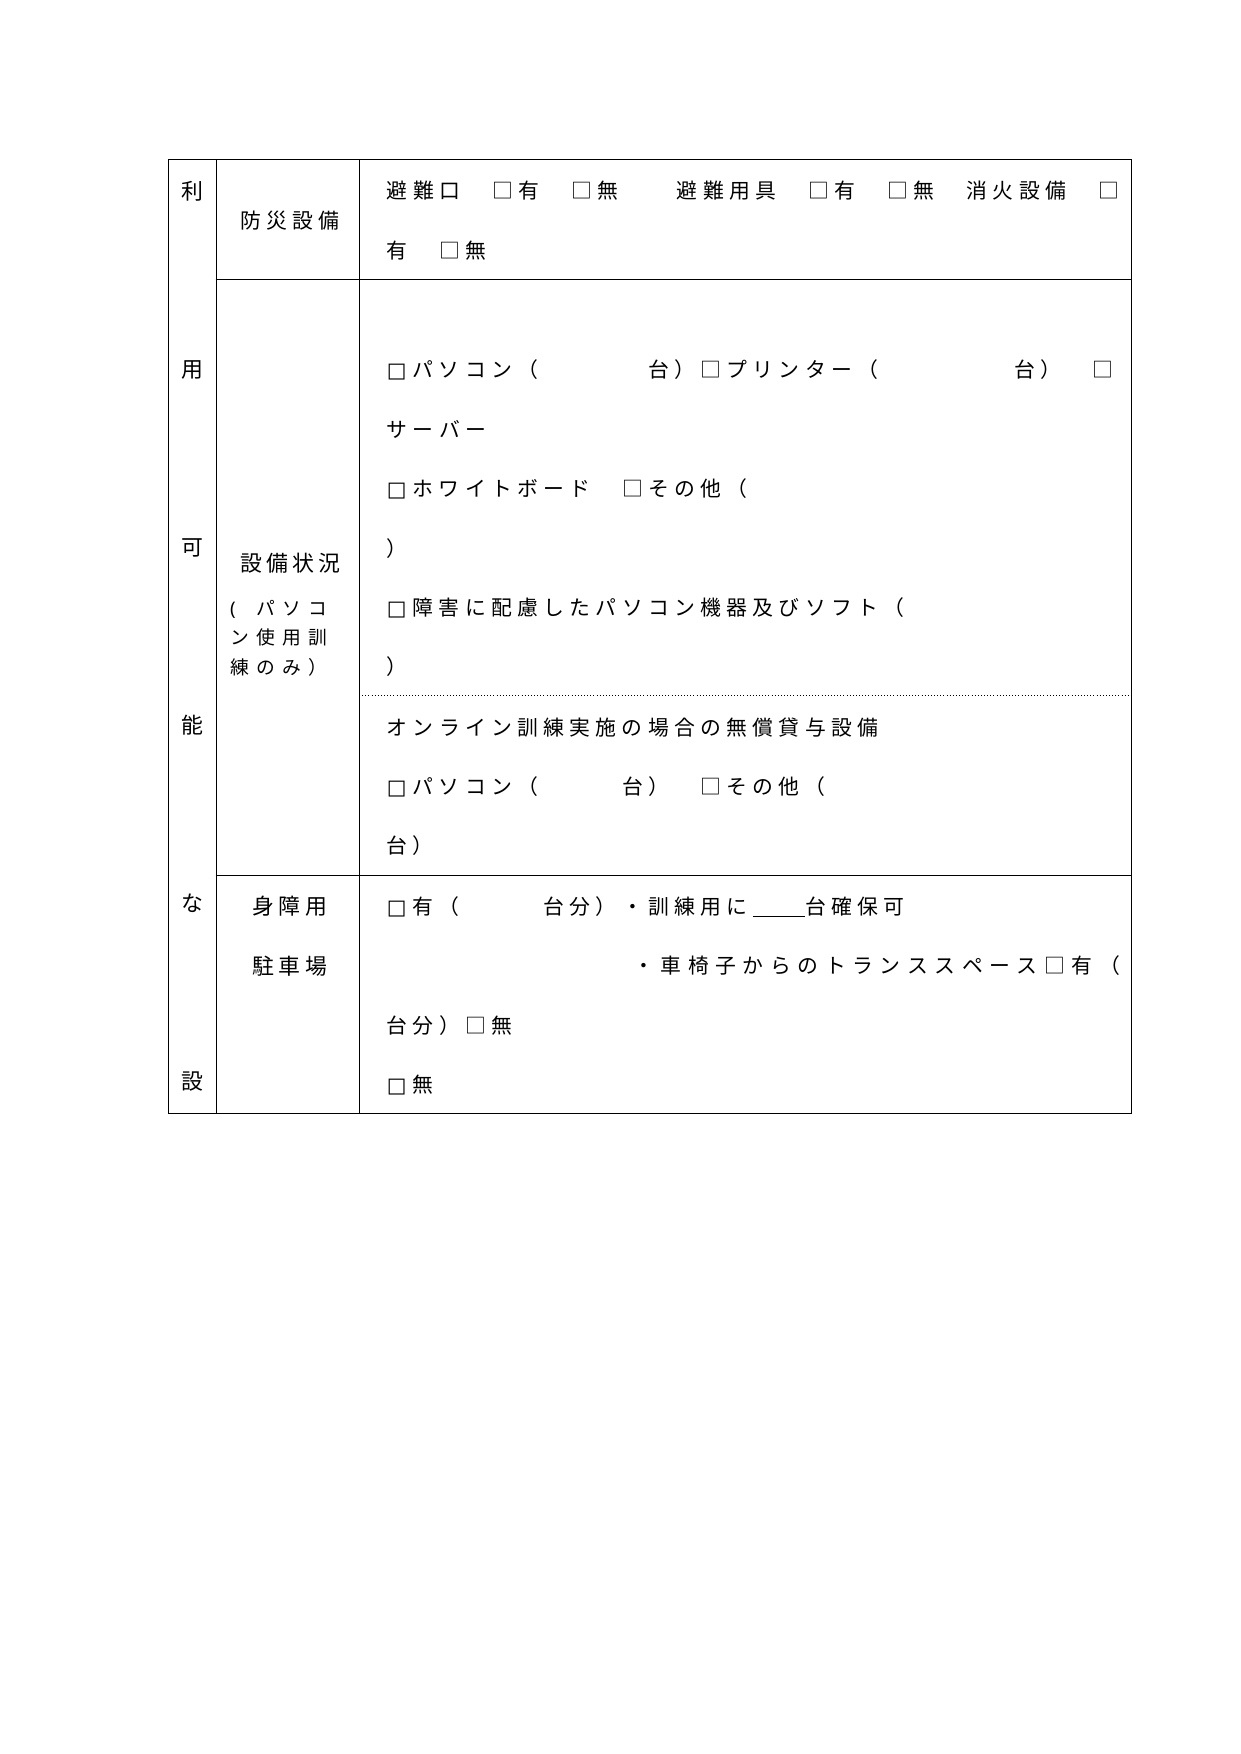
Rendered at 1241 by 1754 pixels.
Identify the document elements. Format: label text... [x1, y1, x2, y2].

table_cell 利 用 可 能 な 設 備 ・ 施 設 [169, 160, 216, 1113]
table_cell 防災設備 [217, 160, 359, 279]
table_cell 身障用 駐車場 [217, 876, 359, 1113]
table_cell 設備状況 (パソコン使用訓練のみ） [217, 280, 359, 874]
table_cell オンライン訓練実施の場合の無償貸与設備 □パソコン（ 台） □その他（ 台） [360, 695, 1131, 874]
table_cell 避難口 □有 □無 避難用具 □有 □無 消火設備 □有 □無 [360, 160, 1131, 279]
table_cell □パソコン（ 台）□プリンター（ 台） □サーバー □ホワイトボード □その他（ ） □障害に配慮したパソコン機器及びソフト（ ） [360, 280, 1131, 695]
table_cell □有（ 台分）・訓練用に 台確保可 ・車椅子からのトランススペース□有（ 台分）□無 □無 [360, 876, 1131, 1113]
